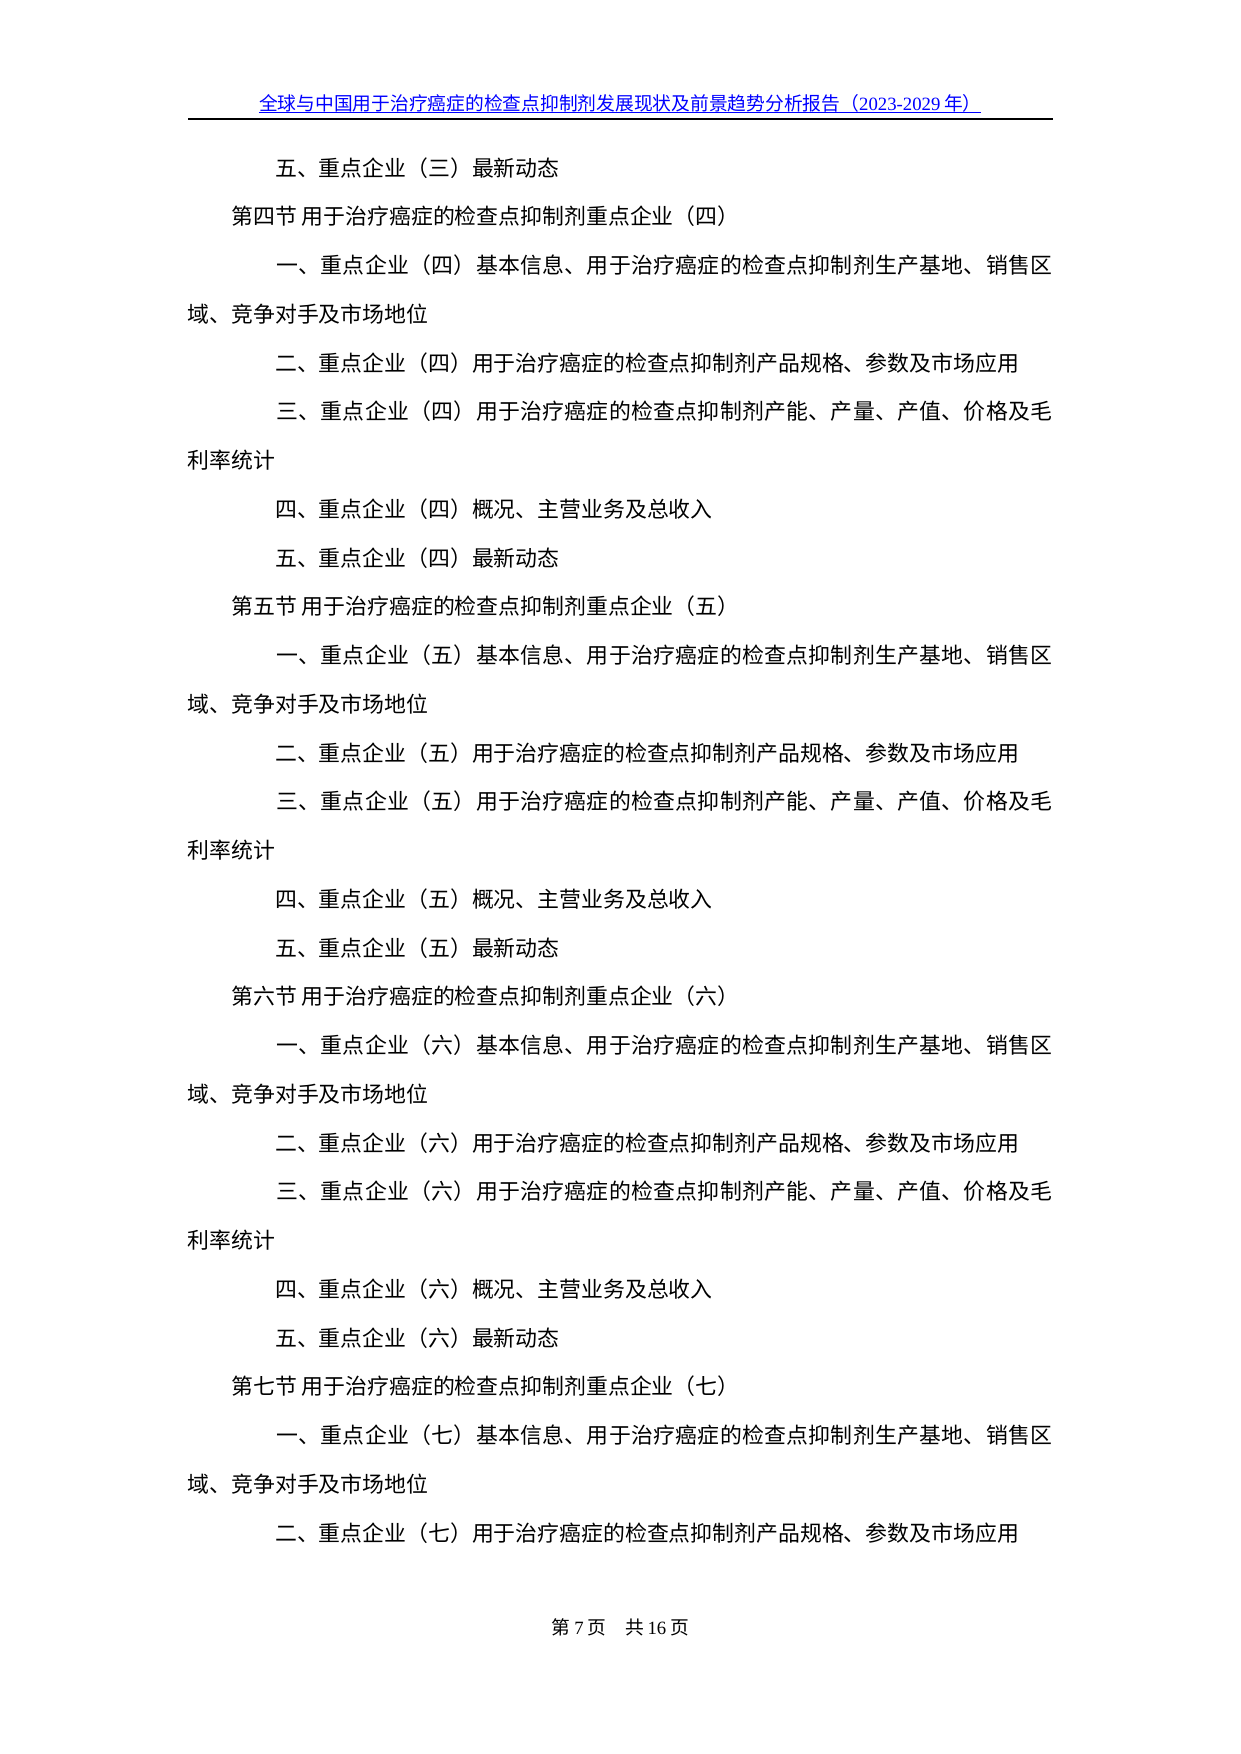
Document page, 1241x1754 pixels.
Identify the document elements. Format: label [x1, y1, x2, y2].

text [187, 150, 1053, 1548]
